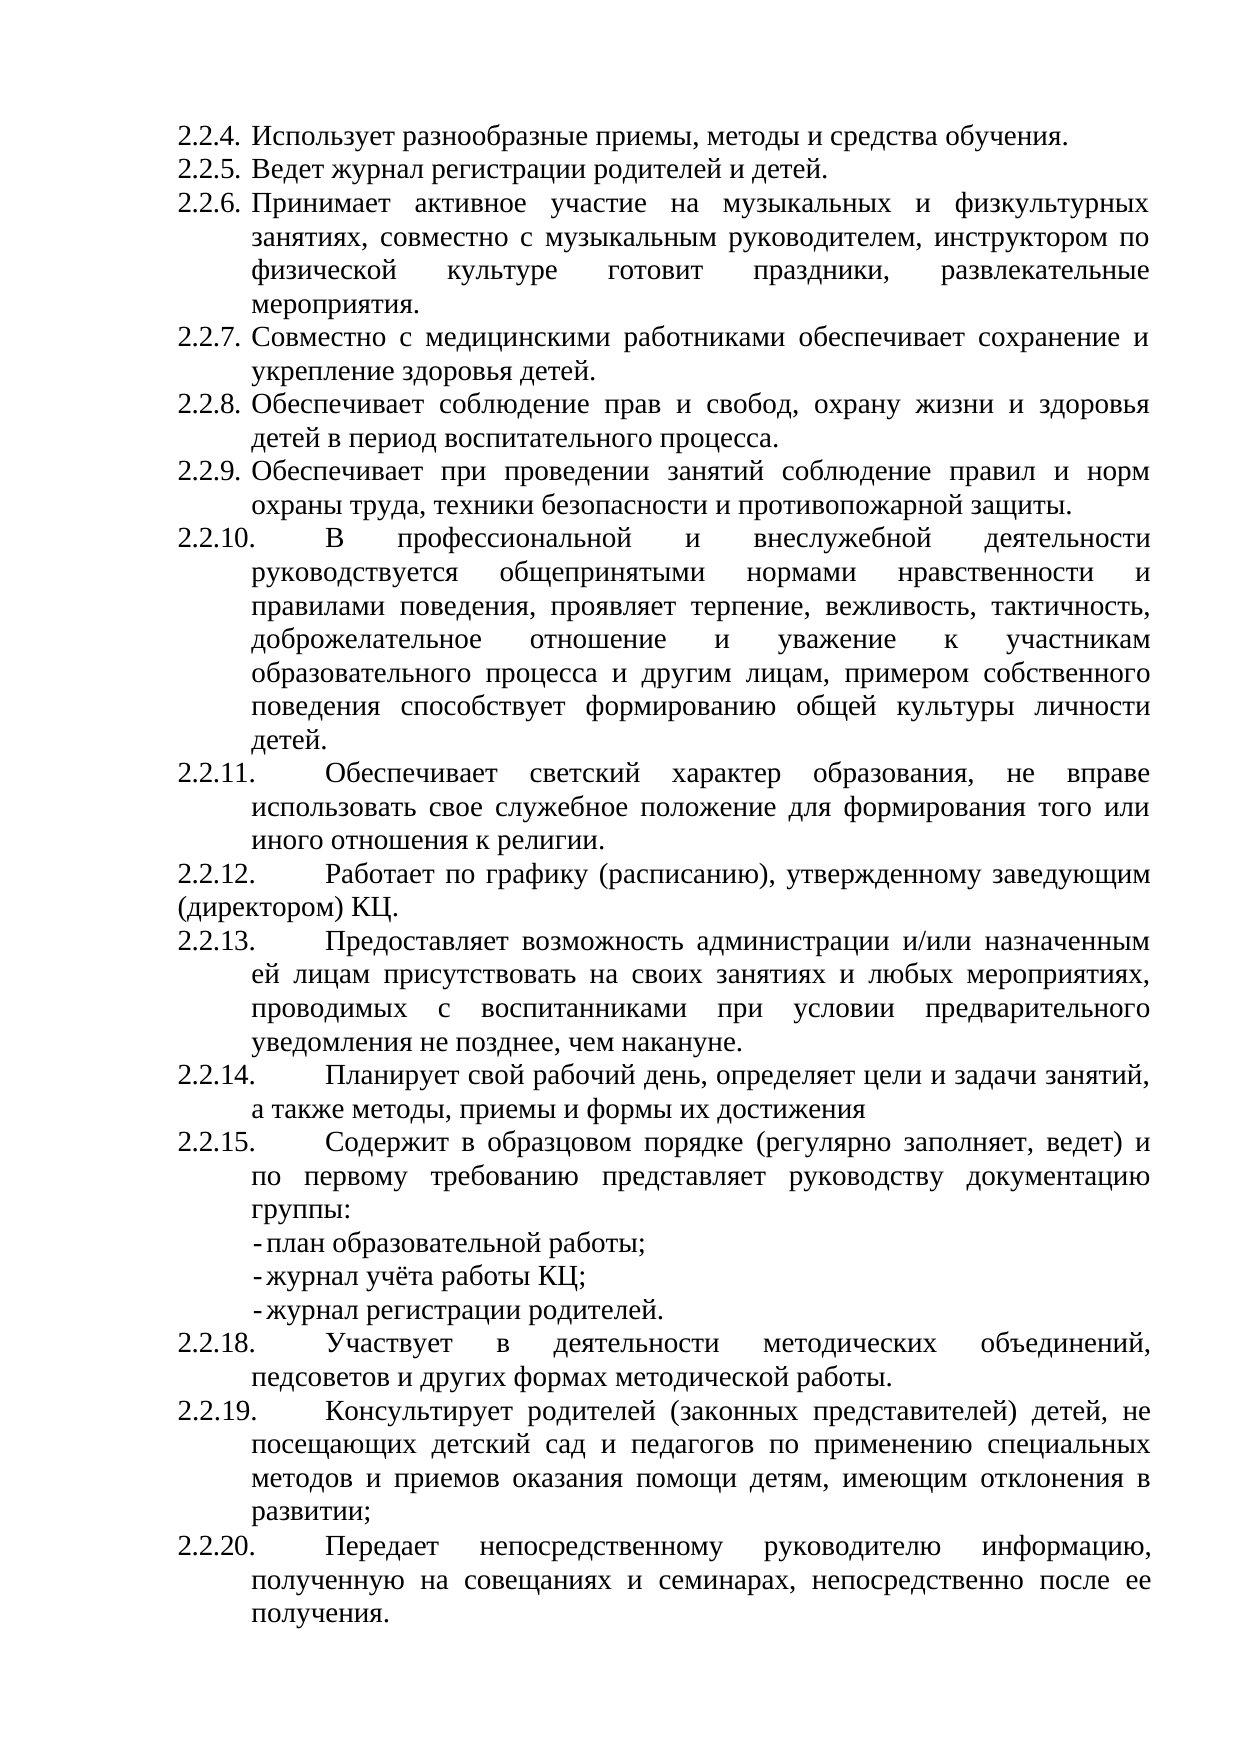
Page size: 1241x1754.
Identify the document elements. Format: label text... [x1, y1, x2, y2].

list Принимает активное участие на музыкальных и физкультурных занятиях, совместно с музыкальным руководителем, инструктором по физической культуре готовит праздники, развлекательные мероприятия. [177, 185, 1150, 319]
list В профессиональной и внеслужебной деятельности руководствуется общепринятыми нормами нравственности и правилами поведения, проявляет терпение, вежливость, тактичность, доброжелательное отношение и уважение к участникам образовательного процесса и другим лицам, примером собственного поведения способствует формированию общей культуры личности детей. [177, 521, 1151, 755]
list журнал учёта работы КЦ; [253, 1258, 1152, 1292]
list Консультирует родителей (законных представителей) детей, не посещающих детский сад и педагогов по применению специальных методов и приемов оказания помощи детям, имеющим отклонения в развитии; [177, 1393, 1152, 1527]
list Использует разнообразные приемы, методы и средства обучения. [177, 118, 1152, 152]
list Ведет журнал регистрации родителей и детей. [177, 152, 1150, 185]
list Обеспечивает светский характер образования, не вправе использовать свое служебное положение для формирования того или иного отношения к религии. [177, 755, 1151, 856]
list Содержит в образцовом порядке (регулярно заполняет, ведет) и по первому требованию представляет руководству документацию группы: [177, 1124, 1151, 1225]
list журнал регистрации родителей. [253, 1292, 1152, 1326]
list Участвует в деятельности методических объединений, педсоветов и других формах методической работы. [177, 1326, 1152, 1393]
list Передает непосредственному руководителю информацию, полученную на совещаниях и семинарах, непосредственно после ее получения. [177, 1528, 1152, 1629]
list Работает по графику (расписанию), утвержденному заведующим (директором) КЦ. [177, 856, 1152, 923]
list план образовательной работы; [253, 1225, 1152, 1258]
list Предоставляет возможность администрации и/или назначенным ей лицам присутствовать на своих занятиях и любых мероприятиях, проводимых с воспитанниками при условии предварительного уведомления не позднее, чем накануне. [177, 923, 1151, 1057]
list Совместно с медицинскими работниками обеспечивает сохранение и укрепление здоровья детей. [177, 319, 1150, 386]
list Обеспечивает при проведении занятий соблюдение правил и норм охраны труда, техники безопасности и противопожарной защиты. [177, 453, 1151, 521]
list Планирует свой рабочий день, определяет цели и задачи занятий, а также методы, приемы и формы их достижения [177, 1057, 1151, 1124]
list Обеспечивает соблюдение прав и свобод, охрану жизни и здоровья детей в период воспитательного процесса. [177, 386, 1151, 453]
